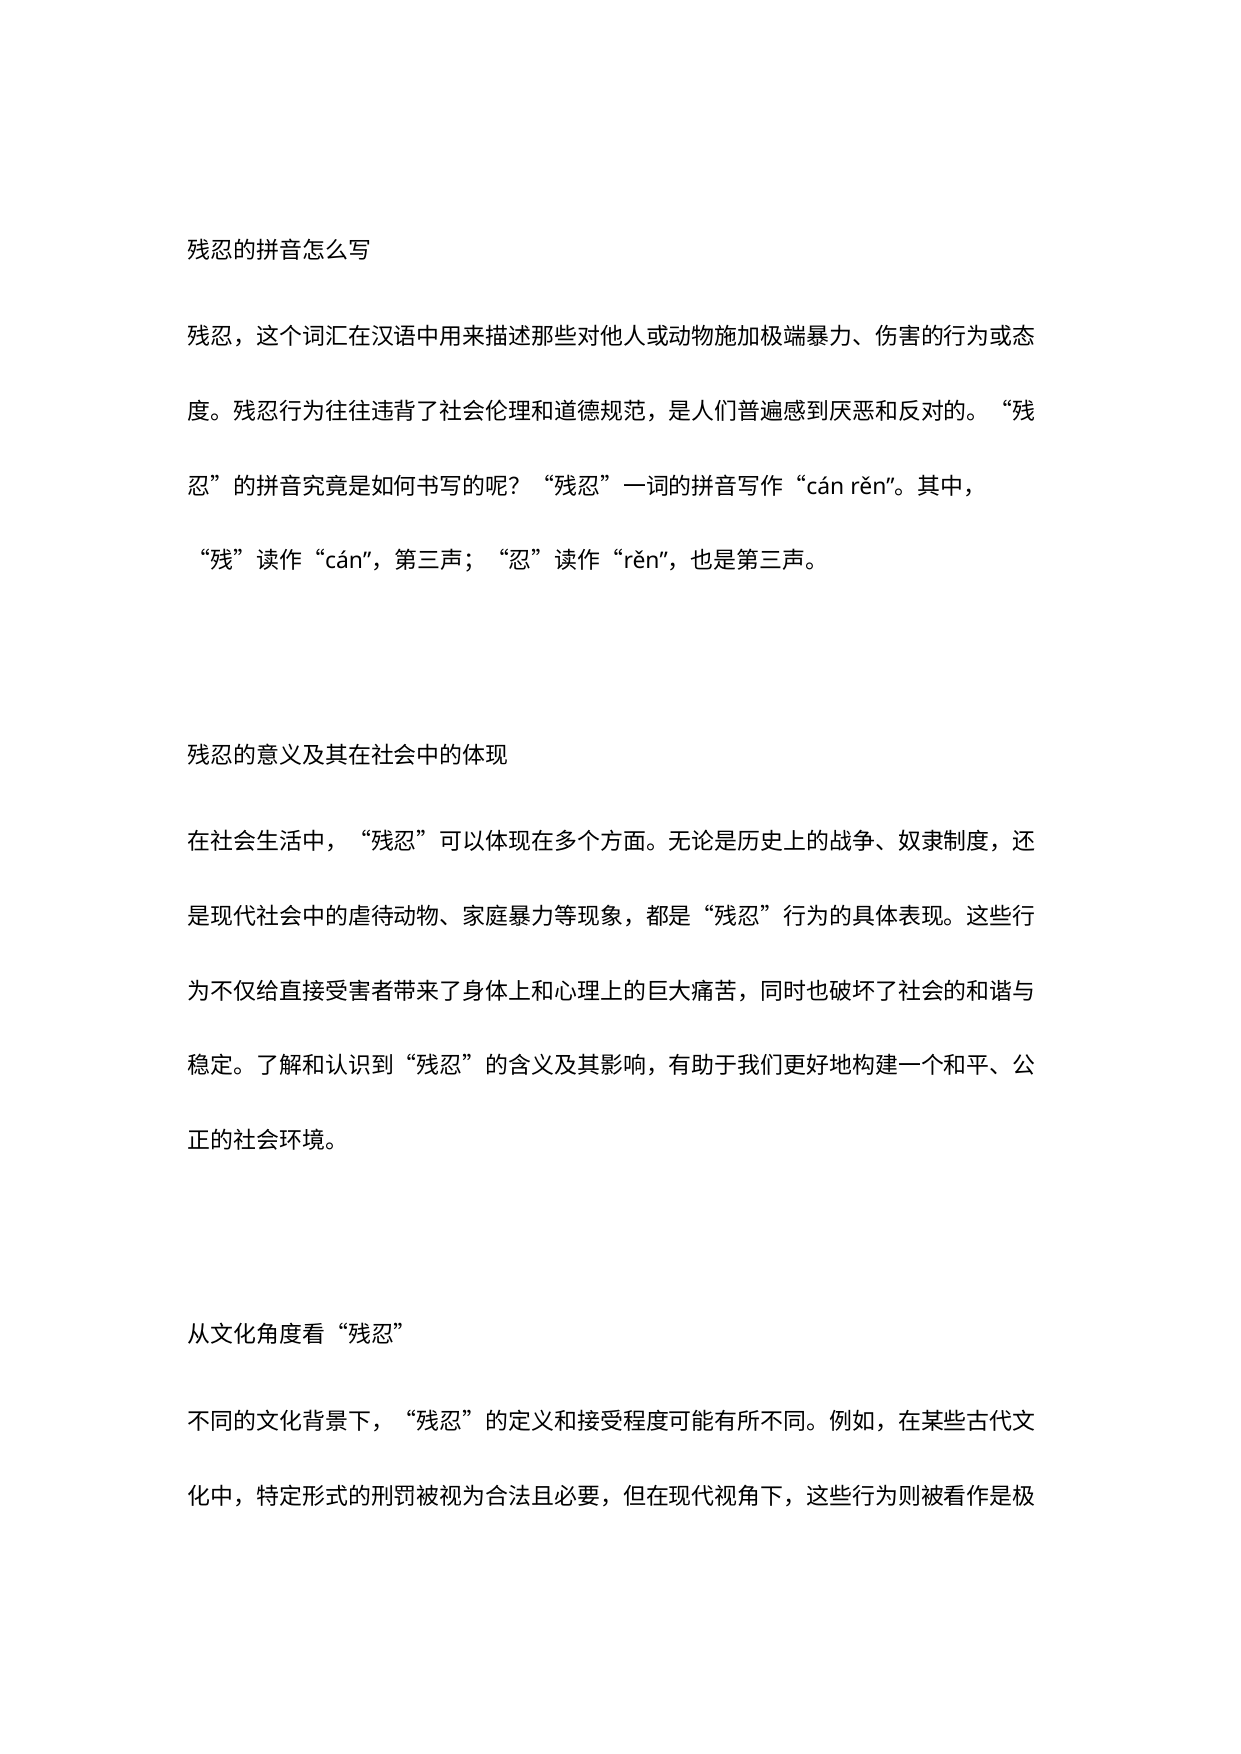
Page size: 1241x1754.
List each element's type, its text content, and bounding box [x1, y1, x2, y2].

text 残忍，这个词汇在汉语中用来描述那些对他人或动物施加极端暴力、伤害的行为或态度。残忍行为往往违背了社会伦理和道德规范，是人们普遍感到厌恶和反对的。“残忍”的拼音究竟是如何书写的呢？“残忍”一词的拼音写作“cán rěn”。其中，“残”读作“cán”，第三声；“忍”读作“rěn”，也是第三声。 [187, 302, 1053, 591]
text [187, 1387, 1053, 1527]
text 从文化角度看“残忍” [187, 1300, 1053, 1365]
text 残忍的拼音怎么写 [187, 216, 1053, 281]
text 残忍的意义及其在社会中的体现 [187, 721, 1053, 786]
text 在社会生活中，“残忍”可以体现在多个方面。无论是历史上的战争、奴隶制度，还是现代社会中的虐待动物、家庭暴力等现象，都是“残忍”行为的具体表现。这些行为不仅给直接受害者带来了身体上和心理上的巨大痛苦，同时也破坏了社会的和谐与稳定。了解和认识到“残忍”的含义及其影响，有助于我们更好地构建一个和平、公正的社会环境。 [187, 807, 1053, 1171]
